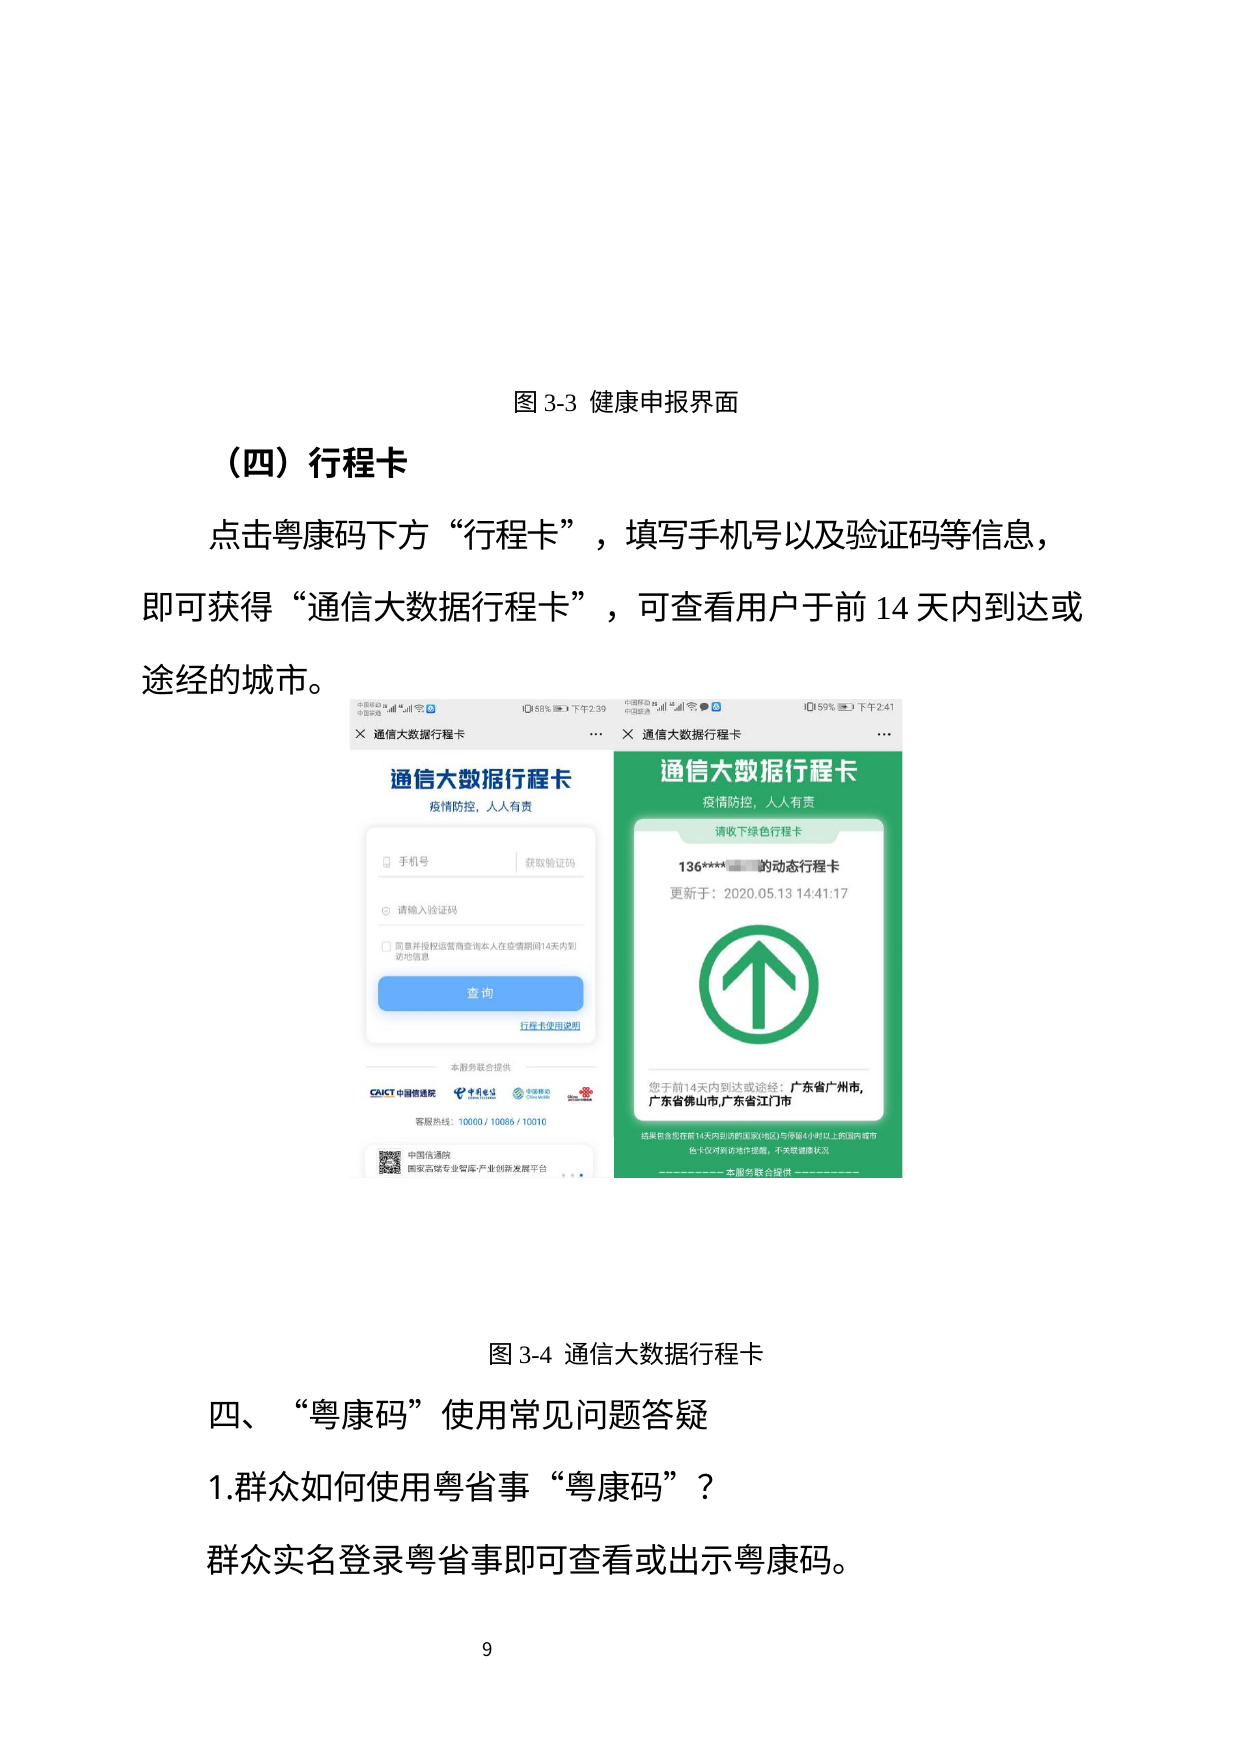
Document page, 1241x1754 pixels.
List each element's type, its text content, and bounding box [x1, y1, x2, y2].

text 图 3-3 健康申报界面 [142, 382, 1111, 418]
text 1.群众如何使用粤省事“粤康码”？ [142, 1461, 1103, 1509]
text 图 3-4 通信大数据行程卡 [142, 1334, 1111, 1371]
text 群众实名登录粤省事即可查看或出示粤康码。 [142, 1533, 1103, 1582]
list 四、“粤康码”使用常见问题答疑 [142, 1389, 1123, 1437]
picture [349, 702, 903, 1178]
text 点击粤康码下方“行程卡”，填写手机号以及验证码等信息， 即可获得“通信大数据行程卡”，可查看用户于前 14 天内到达或途经的城市。 [142, 509, 1103, 702]
subtitle （四）行程卡 [142, 436, 1123, 485]
